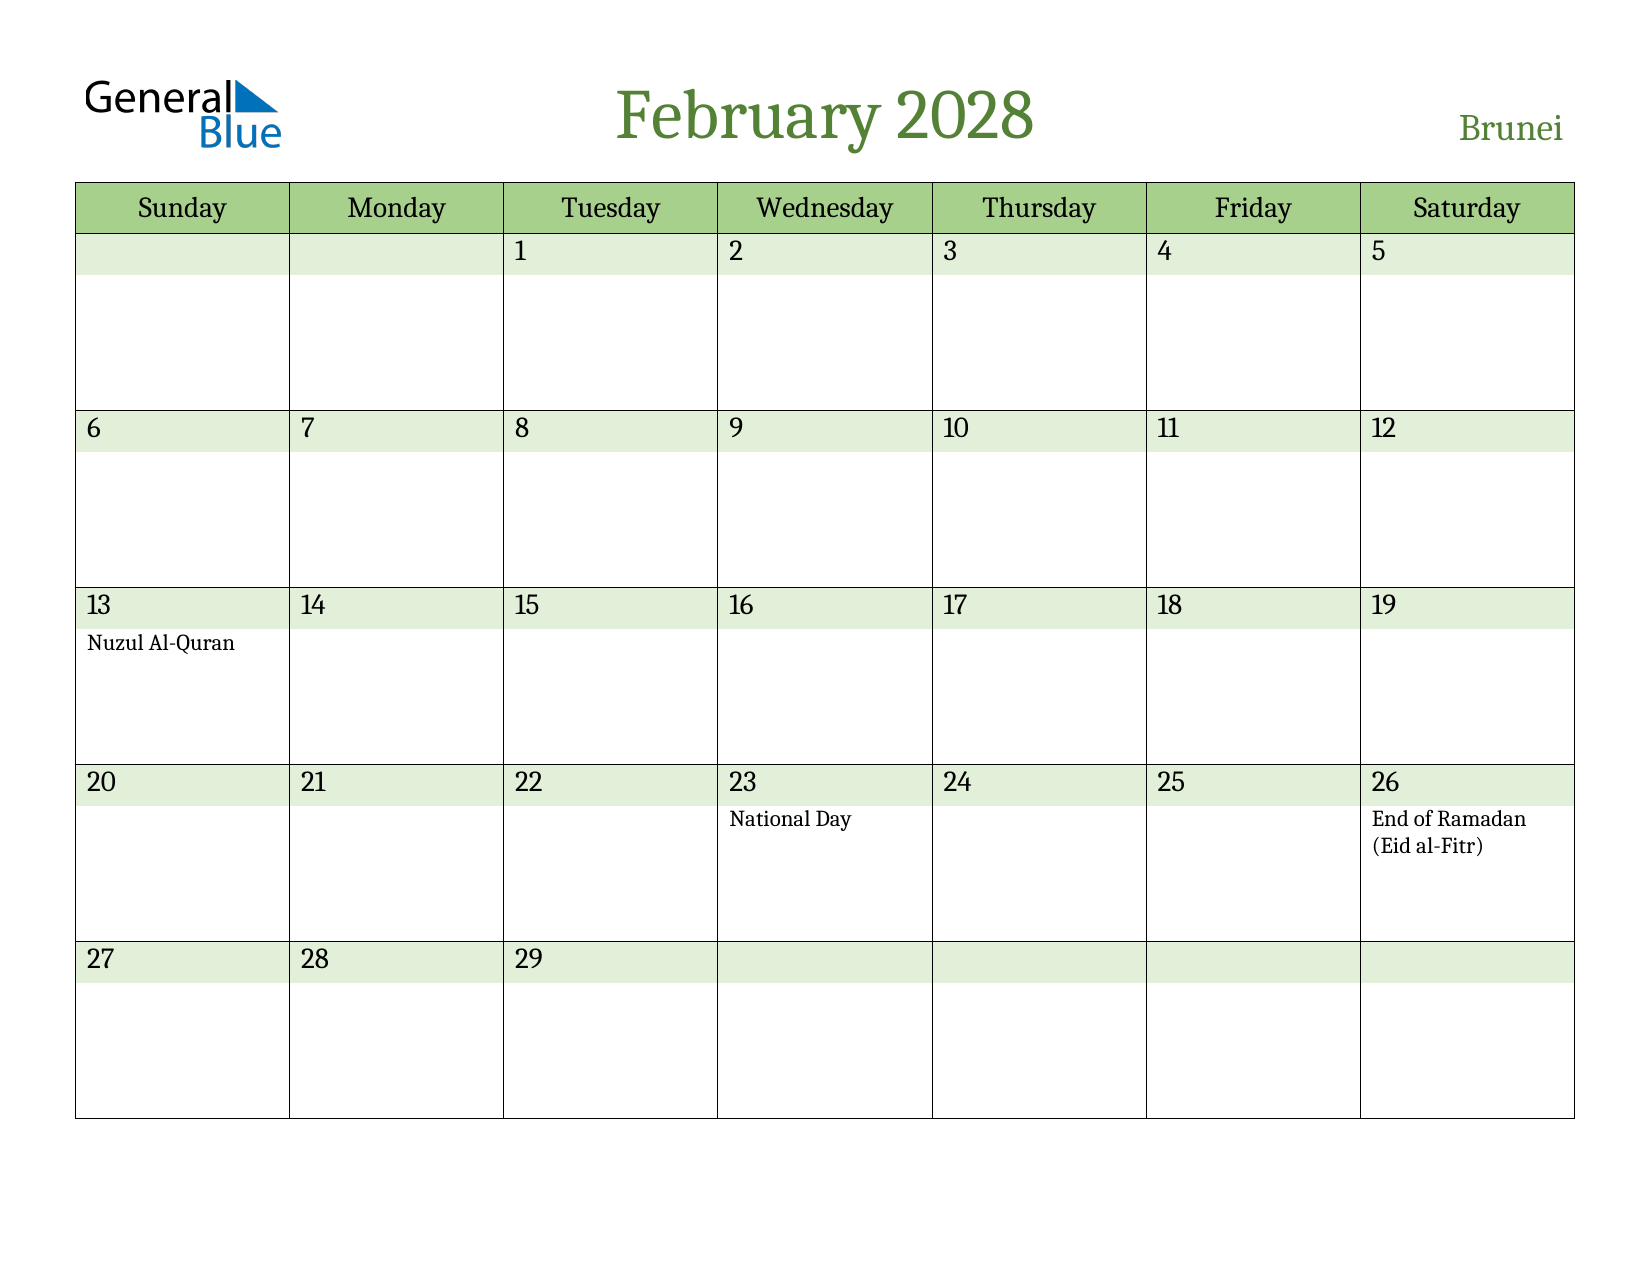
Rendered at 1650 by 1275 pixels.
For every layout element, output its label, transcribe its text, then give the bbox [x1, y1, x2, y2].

table_cell [1147, 942, 1360, 983]
table_cell 7 [290, 411, 503, 452]
table_cell [504, 806, 717, 941]
table_cell [933, 942, 1146, 983]
table_cell [290, 806, 503, 941]
table_cell [76, 234, 289, 275]
table_cell 24 [933, 765, 1146, 806]
table_cell 15 [504, 588, 717, 629]
table_cell 6 [76, 411, 289, 452]
table_cell [718, 983, 932, 1118]
table_cell 25 [1147, 765, 1360, 806]
table_header Brunei [1146, 75, 1574, 182]
table_cell [1361, 983, 1574, 1118]
table_cell 22 [504, 765, 717, 806]
picture [86, 80, 281, 148]
table_cell 17 [933, 588, 1146, 629]
table_cell [1361, 629, 1574, 764]
table_cell [76, 275, 289, 410]
table_cell [290, 452, 503, 587]
table_cell Wednesday [718, 183, 932, 233]
table_cell Saturday [1361, 183, 1574, 233]
table_cell [933, 275, 1146, 410]
table_cell 20 [76, 765, 289, 806]
table_cell [504, 983, 717, 1118]
table_cell Thursday [933, 183, 1146, 233]
table_cell Tuesday [504, 183, 717, 233]
table_cell 9 [718, 411, 932, 452]
table_cell National Day [718, 806, 932, 941]
table_cell 23 [718, 765, 932, 806]
table_cell 26 [1361, 765, 1574, 806]
table_cell [76, 452, 289, 587]
table_cell 21 [290, 765, 503, 806]
table_cell [1147, 983, 1360, 1118]
table_cell Nuzul Al-Quran [76, 629, 289, 764]
table_cell [718, 275, 932, 410]
table_header [76, 75, 503, 182]
table_cell 16 [718, 588, 932, 629]
table_cell [933, 983, 1146, 1118]
table_cell 29 [504, 942, 717, 983]
table_cell [1147, 275, 1360, 410]
table_cell 4 [1147, 234, 1360, 275]
table_cell [718, 942, 932, 983]
table_cell [933, 452, 1146, 587]
table_cell 12 [1361, 411, 1574, 452]
table_cell [1361, 452, 1574, 587]
table_cell [290, 983, 503, 1118]
table_cell [1147, 806, 1360, 941]
table_cell 11 [1147, 411, 1360, 452]
table_cell 8 [504, 411, 717, 452]
table_cell 2 [718, 234, 932, 275]
table_cell [76, 983, 289, 1118]
table_cell [1361, 275, 1574, 410]
table_cell End of Ramadan (Eid al-Fitr) [1361, 806, 1574, 941]
table_cell Friday [1147, 183, 1360, 233]
table_cell Sunday [76, 183, 289, 233]
table_cell 19 [1361, 588, 1574, 629]
table_cell [1361, 942, 1574, 983]
table_cell 10 [933, 411, 1146, 452]
table_cell [1147, 629, 1360, 764]
table_cell 13 [76, 588, 289, 629]
table_cell [1147, 452, 1360, 587]
table_cell [933, 806, 1146, 941]
table_cell [76, 806, 289, 941]
table_cell [718, 629, 932, 764]
table_cell 3 [933, 234, 1146, 275]
table_cell Monday [290, 183, 503, 233]
table_cell [290, 234, 503, 275]
table_cell [933, 629, 1146, 764]
table_cell [504, 275, 717, 410]
table_cell 5 [1361, 234, 1574, 275]
table_cell 28 [290, 942, 503, 983]
table_cell [290, 275, 503, 410]
table_header February 2028 [504, 75, 1146, 182]
table_cell 1 [504, 234, 717, 275]
table_cell 14 [290, 588, 503, 629]
table_cell [504, 629, 717, 764]
table_cell 18 [1147, 588, 1360, 629]
table_cell [290, 629, 503, 764]
table_cell [504, 452, 717, 587]
table_cell 27 [76, 942, 289, 983]
table_cell [718, 452, 932, 587]
